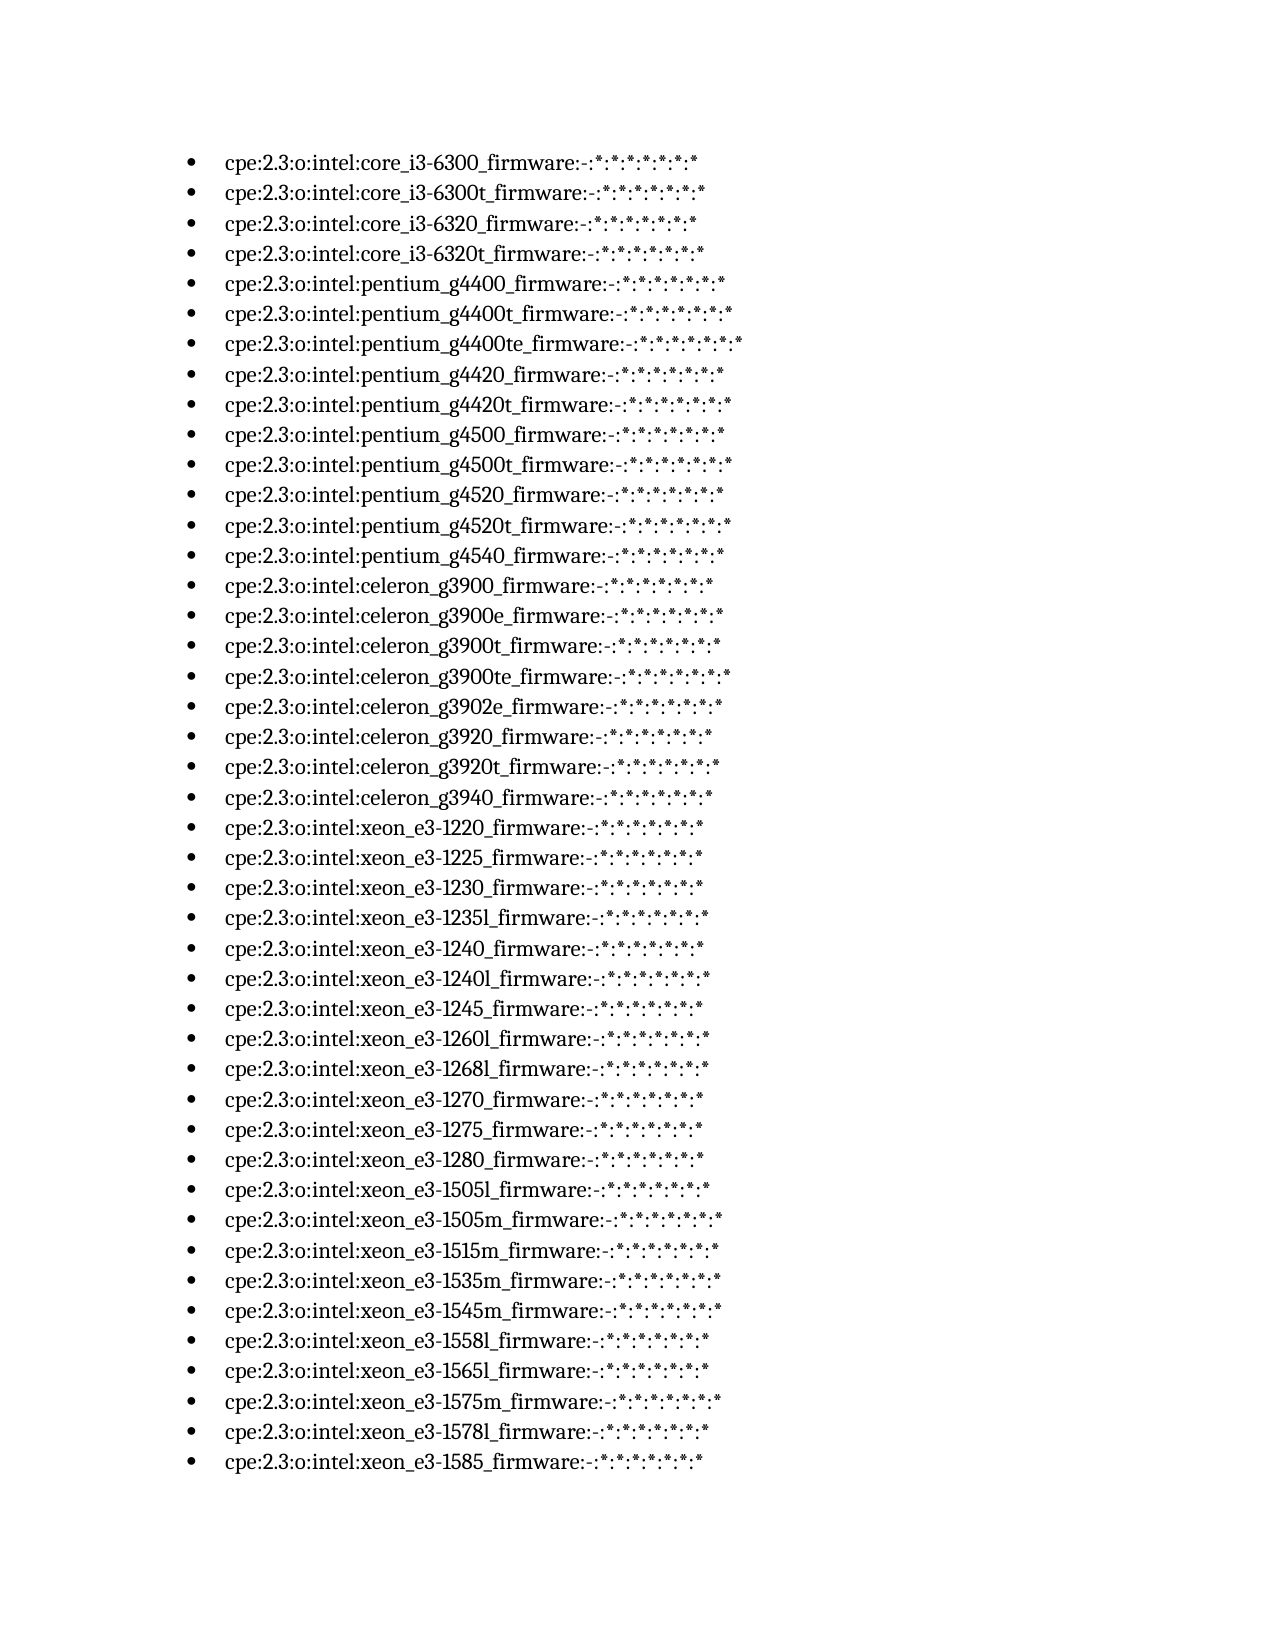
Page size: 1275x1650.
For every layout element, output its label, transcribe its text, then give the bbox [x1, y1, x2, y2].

list cpe:2.3:o:intel:pentium_g4520t_firmware:-:*:*:*:*:*:*:* [187, 512, 1087, 539]
list cpe:2.3:o:intel:xeon_e3-1240_firmware:-:*:*:*:*:*:*:* [187, 935, 1087, 962]
list cpe:2.3:o:intel:core_i3-6300_firmware:-:*:*:*:*:*:*:* [187, 150, 1087, 176]
list cpe:2.3:o:intel:pentium_g4400t_firmware:-:*:*:*:*:*:*:* [187, 301, 1087, 327]
list cpe:2.3:o:intel:celeron_g3900e_firmware:-:*:*:*:*:*:*:* [187, 603, 1087, 629]
list cpe:2.3:o:intel:xeon_e3-1230_firmware:-:*:*:*:*:*:*:* [187, 875, 1087, 901]
list cpe:2.3:o:intel:xeon_e3-1235l_firmware:-:*:*:*:*:*:*:* [187, 905, 1087, 932]
list cpe:2.3:o:intel:xeon_e3-1220_firmware:-:*:*:*:*:*:*:* [187, 814, 1087, 841]
list cpe:2.3:o:intel:pentium_g4540_firmware:-:*:*:*:*:*:*:* [187, 543, 1087, 569]
list cpe:2.3:o:intel:xeon_e3-1558l_firmware:-:*:*:*:*:*:*:* [187, 1328, 1087, 1354]
list cpe:2.3:o:intel:xeon_e3-1270_firmware:-:*:*:*:*:*:*:* [187, 1086, 1087, 1113]
list cpe:2.3:o:intel:celeron_g3900t_firmware:-:*:*:*:*:*:*:* [187, 633, 1087, 660]
list cpe:2.3:o:intel:xeon_e3-1245_firmware:-:*:*:*:*:*:*:* [187, 996, 1087, 1022]
list cpe:2.3:o:intel:xeon_e3-1240l_firmware:-:*:*:*:*:*:*:* [187, 966, 1087, 992]
list cpe:2.3:o:intel:pentium_g4500_firmware:-:*:*:*:*:*:*:* [187, 422, 1087, 448]
list cpe:2.3:o:intel:xeon_e3-1505l_firmware:-:*:*:*:*:*:*:* [187, 1177, 1087, 1203]
list cpe:2.3:o:intel:celeron_g3902e_firmware:-:*:*:*:*:*:*:* [187, 694, 1087, 720]
list cpe:2.3:o:intel:celeron_g3920_firmware:-:*:*:*:*:*:*:* [187, 724, 1087, 750]
list cpe:2.3:o:intel:celeron_g3900_firmware:-:*:*:*:*:*:*:* [187, 573, 1087, 599]
list cpe:2.3:o:intel:celeron_g3920t_firmware:-:*:*:*:*:*:*:* [187, 754, 1087, 781]
list cpe:2.3:o:intel:pentium_g4520_firmware:-:*:*:*:*:*:*:* [187, 482, 1087, 509]
list cpe:2.3:o:intel:pentium_g4400_firmware:-:*:*:*:*:*:*:* [187, 271, 1087, 297]
list cpe:2.3:o:intel:xeon_e3-1268l_firmware:-:*:*:*:*:*:*:* [187, 1056, 1087, 1083]
list cpe:2.3:o:intel:celeron_g3940_firmware:-:*:*:*:*:*:*:* [187, 784, 1087, 811]
list cpe:2.3:o:intel:pentium_g4400te_firmware:-:*:*:*:*:*:*:* [187, 331, 1087, 358]
list cpe:2.3:o:intel:pentium_g4420_firmware:-:*:*:*:*:*:*:* [187, 361, 1087, 388]
list cpe:2.3:o:intel:celeron_g3900te_firmware:-:*:*:*:*:*:*:* [187, 663, 1087, 690]
list cpe:2.3:o:intel:core_i3-6300t_firmware:-:*:*:*:*:*:*:* [187, 180, 1087, 207]
list cpe:2.3:o:intel:xeon_e3-1280_firmware:-:*:*:*:*:*:*:* [187, 1147, 1087, 1173]
list cpe:2.3:o:intel:core_i3-6320_firmware:-:*:*:*:*:*:*:* [187, 210, 1087, 237]
list cpe:2.3:o:intel:xeon_e3-1535m_firmware:-:*:*:*:*:*:*:* [187, 1268, 1087, 1294]
list cpe:2.3:o:intel:xeon_e3-1545m_firmware:-:*:*:*:*:*:*:* [187, 1298, 1087, 1324]
list cpe:2.3:o:intel:xeon_e3-1578l_firmware:-:*:*:*:*:*:*:* [187, 1419, 1087, 1445]
list cpe:2.3:o:intel:core_i3-6320t_firmware:-:*:*:*:*:*:*:* [187, 241, 1087, 267]
list cpe:2.3:o:intel:xeon_e3-1225_firmware:-:*:*:*:*:*:*:* [187, 845, 1087, 871]
list cpe:2.3:o:intel:xeon_e3-1565l_firmware:-:*:*:*:*:*:*:* [187, 1358, 1087, 1385]
list cpe:2.3:o:intel:xeon_e3-1505m_firmware:-:*:*:*:*:*:*:* [187, 1207, 1087, 1234]
list cpe:2.3:o:intel:xeon_e3-1585_firmware:-:*:*:*:*:*:*:* [187, 1449, 1087, 1475]
list cpe:2.3:o:intel:xeon_e3-1275_firmware:-:*:*:*:*:*:*:* [187, 1117, 1087, 1143]
list cpe:2.3:o:intel:xeon_e3-1260l_firmware:-:*:*:*:*:*:*:* [187, 1026, 1087, 1052]
list cpe:2.3:o:intel:pentium_g4500t_firmware:-:*:*:*:*:*:*:* [187, 452, 1087, 478]
list cpe:2.3:o:intel:pentium_g4420t_firmware:-:*:*:*:*:*:*:* [187, 392, 1087, 418]
list cpe:2.3:o:intel:xeon_e3-1515m_firmware:-:*:*:*:*:*:*:* [187, 1237, 1087, 1264]
list cpe:2.3:o:intel:xeon_e3-1575m_firmware:-:*:*:*:*:*:*:* [187, 1388, 1087, 1415]
